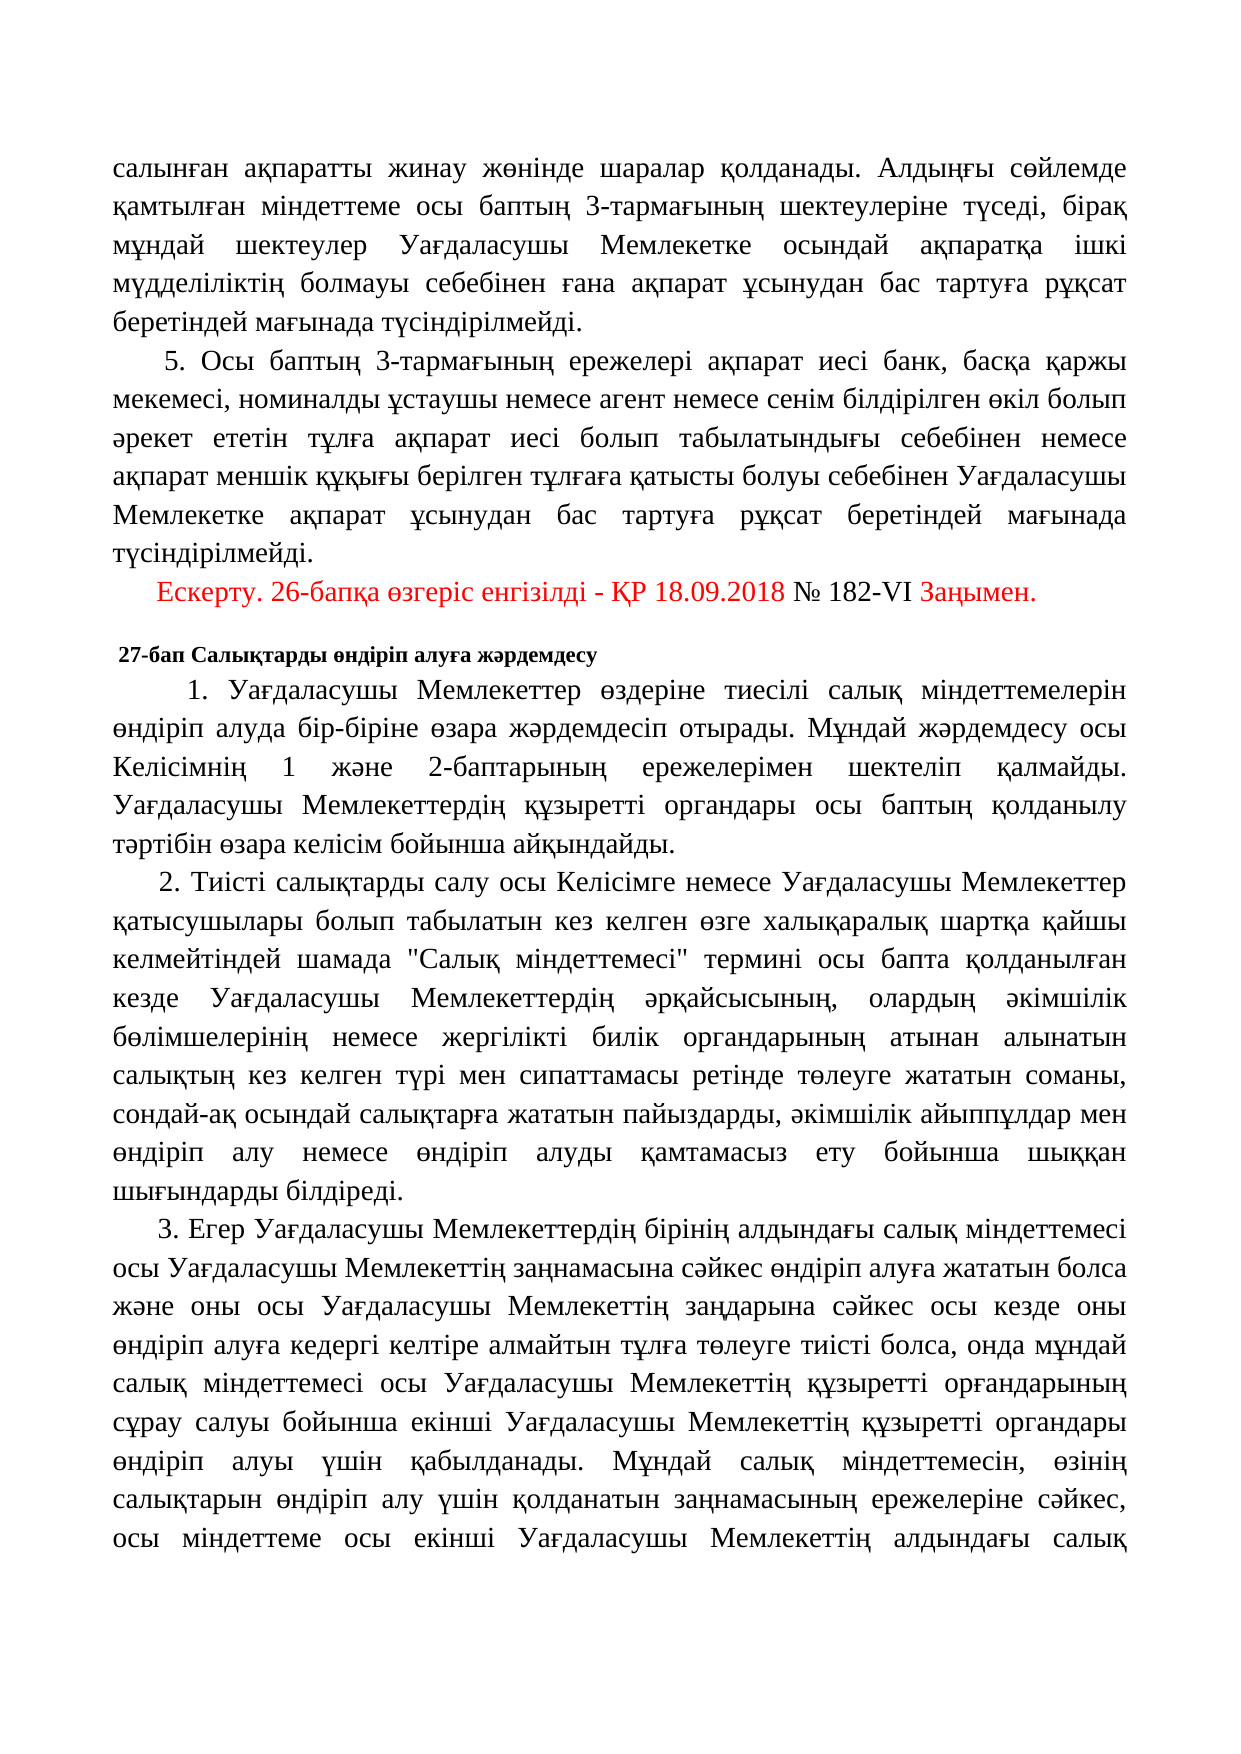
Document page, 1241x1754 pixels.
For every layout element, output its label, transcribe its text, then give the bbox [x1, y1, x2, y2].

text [112, 1211, 1128, 1553]
text Ескерту. 26-бапқа өзгеріс енгізілді - ҚР 18.09.2018 № 182-VI Заңымен. [112, 574, 1128, 638]
text 2. Тиісті салықтарды салу осы Келісімге немесе Уағдаласушы Мемлекеттер қатысушылары болып табылатын кез келген өзге халықаралық шартқа қайшы келмейтіндей шамада "Салық міндеттемесі" термині осы бапта қолданылған кезде Уағдаласушы Мемлекеттердің әрқайсысының, олардың әкімшілік бөлімшелерінің немесе жергілікті билік органдарының атынан алынатын салықтың кез келген түрі мен сипаттамасы ретінде төлеуге жататын соманы, сондай-ақ осындай салықтарға жататын пайыздарды, әкімшілік айыппұлдар мен өндіріп алу немесе өндіріп алуды қамтамасыз ету бойынша шыққан шығындарды білдіреді. [112, 864, 1128, 1206]
text 5. Осы баптың 3-тармағының ережелері ақпарат иесі банк, басқа қаржы мекемесі, номиналды ұстаушы немесе агент немесе сенім білдірілген өкіл болып әрекет ететін тұлға ақпарат иесі болып табылатындығы себебінен немесе ақпарат меншік құқығы берілген тұлғаға қатысты болуы себебінен Уағдаласушы Мемлекетке ақпарат ұсынудан бас тартуға рұқсат беретіндей мағынада түсіндірілмейді. [112, 343, 1128, 569]
text 1. Уағдаласушы Мемлекеттер өздеріне тиесілі салық міндеттемелерін өндіріп алуда бір-біріне өзара жәрдемдесіп отырады. Мұндай жәрдемдесу осы Келісімнің 1 және 2-баптарының ережелерімен шектеліп қалмайды. Уағдаласушы Мемлекеттердің құзыретті органдары осы баптың қолданылу тәртібін өзара келісім бойынша айқындайды. [112, 672, 1128, 859]
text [112, 150, 1128, 338]
text 27-бап Салықтарды өндіріп алуға жәрдемдесу [112, 642, 1128, 668]
